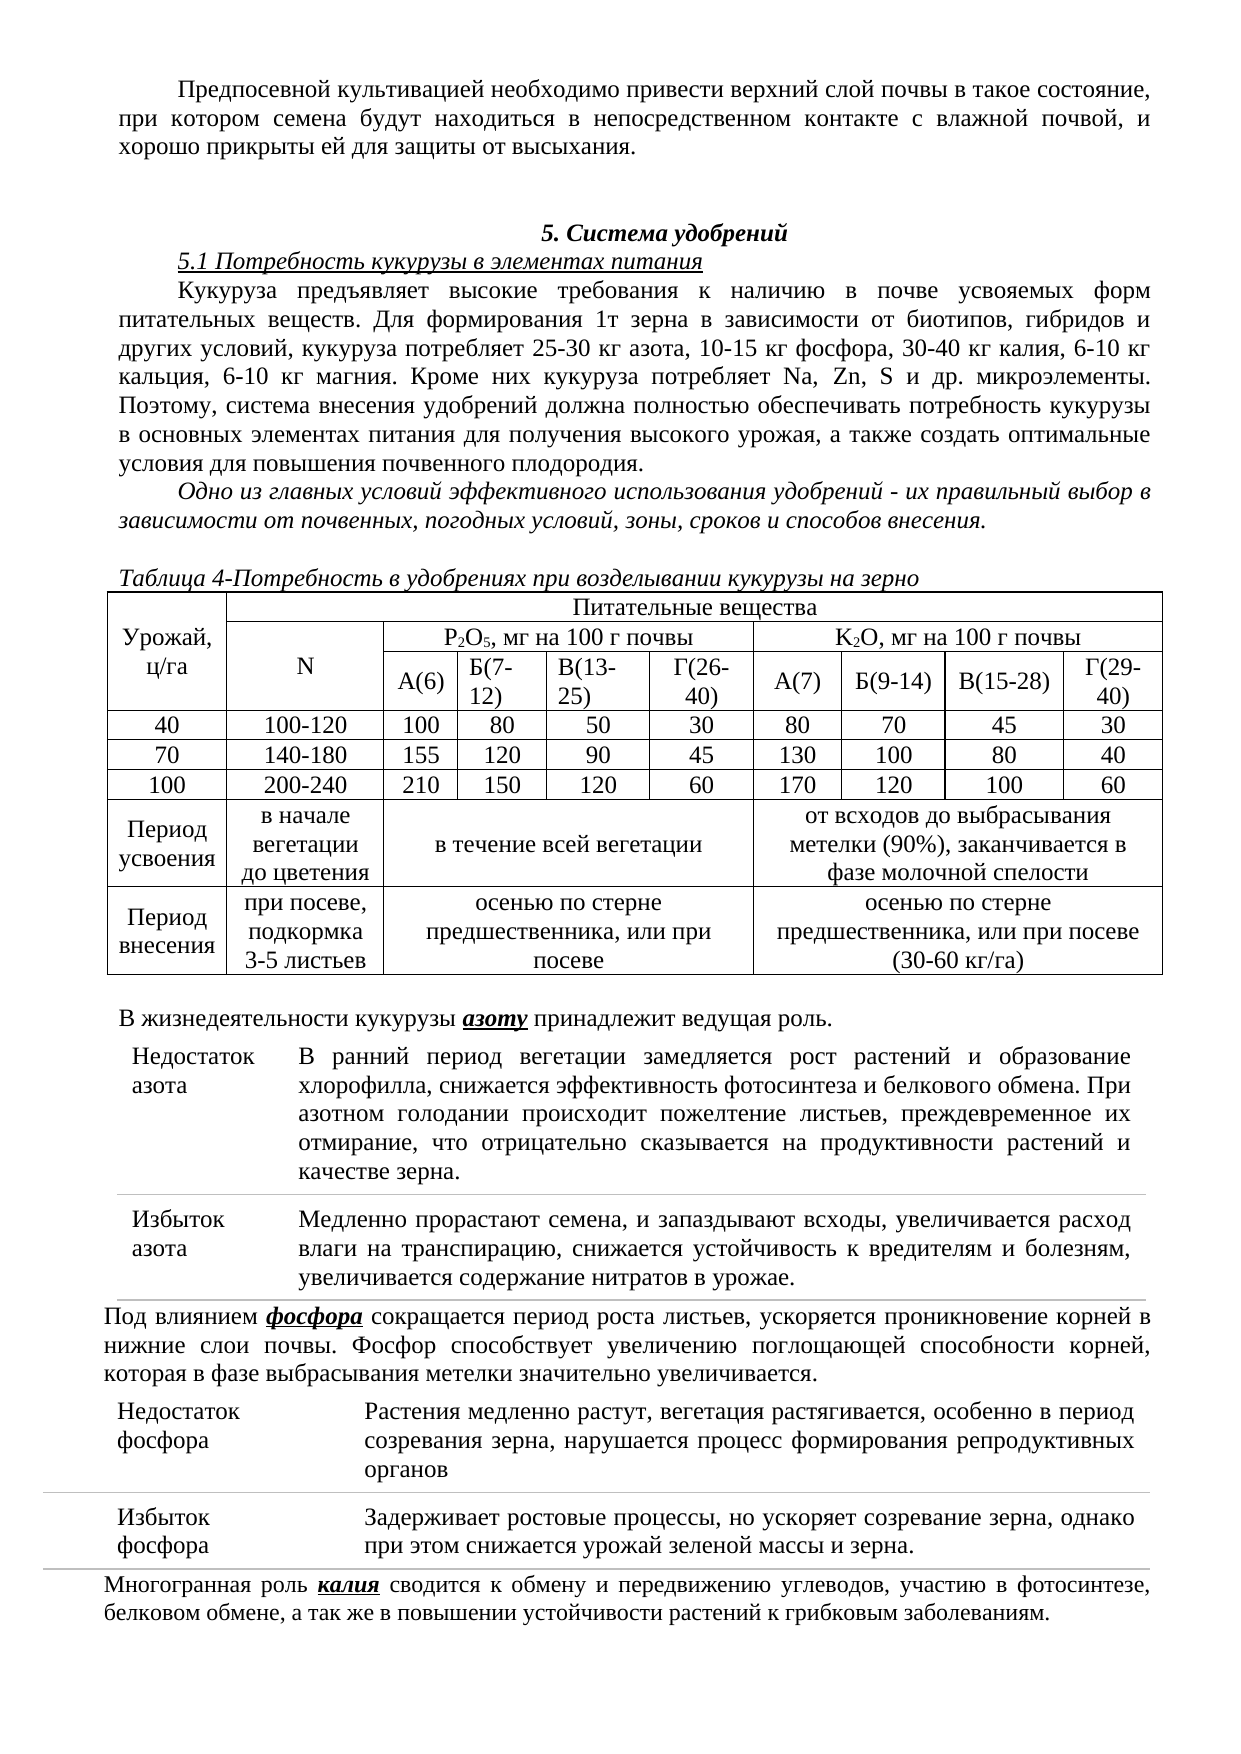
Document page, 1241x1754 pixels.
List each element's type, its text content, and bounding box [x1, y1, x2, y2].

table_cell 100-120 [227, 711, 383, 739]
table_cell Медленно прорастают семена, и запаздывают всходы, увеличивается расход влаги на транспирацию, снижается устойчивость к вредителям и болезням, увеличивается содержание нитратов в урожае. [283, 1195, 1146, 1299]
table_cell 60 [1064, 770, 1162, 799]
table_cell 80 [946, 740, 1063, 769]
table_header Недостаток фосфора [43, 1387, 290, 1491]
table_cell Период внесения [108, 887, 226, 973]
table_cell осенью по стерне предшественника, или при посеве (30-60 кг/га) [754, 887, 1162, 973]
table_cell 70 [108, 740, 226, 769]
table_cell 40 [1064, 740, 1162, 769]
text 5. Система удобрений [118, 218, 1152, 246]
table_cell В(15-28) [946, 652, 1063, 709]
text Таблица 4-Потребность в удобрениях при возделывании кукурузы на зерно [118, 563, 1152, 591]
table_cell 100 [108, 770, 226, 799]
table_cell Период усвоения [108, 800, 226, 886]
table_cell 150 [458, 770, 546, 799]
table_cell 210 [384, 770, 457, 799]
table_cell Избыток фосфора [43, 1493, 290, 1568]
table_cell 80 [754, 711, 841, 739]
table_header Питательные вещества [227, 593, 1162, 621]
table_cell 120 [458, 740, 546, 769]
table_header В ранний период вегетации замедляется рост растений и образование хлорофилла, снижается эффективность фотосинтеза и белкового обмена. При азотном голодании происходит пожелтение листьев, преждевременное их отмирание, что отрицательно сказывается на продуктивности растений и качестве зерна. [283, 1032, 1146, 1194]
text Кукуруза предъявляет высокие требования к наличию в почве усвояемых форм питательных веществ. Для формирования 1т зерна в зависимости от биотипов, гибридов и других условий, кукуруза потребляет 25-30 кг азота, 10-15 кг фосфора, 30-40 кг калия, 6-10 кг кальция, 6-10 кг магния. Кроме них кукуруза потребляет Na, Zn, S и др. микроэлементы. Поэтому, система внесения удобрений должна полностью обеспечивать потребность кукурузы в основных элементах питания для получения высокого урожая, а также создать оптимальные условия для повышения почвенного плодородия. [118, 275, 1152, 476]
text Под влиянием фосфора сокращается период роста листьев, ускоряется проникновение корней в нижние слои почвы. Фосфор способствует увеличению поглощающей способности корней, которая в фазе выбрасывания метелки значительно увеличивается. [103, 1301, 1152, 1387]
text Предпосевной культивацией необходимо привести верхний слой почвы в такое состояние, при котором семена будут находиться в непосредственном контакте с влажной почвой, и хорошо прикрыты ей для защиты от высыхания. [118, 74, 1152, 160]
table_cell 120 [842, 770, 944, 799]
table_cell 100 [842, 740, 944, 769]
table_cell 100 [946, 770, 1063, 799]
table_cell Избыток азота [117, 1195, 283, 1299]
table_cell при посеве, подкормка 3-5 листьев [227, 887, 383, 973]
table_cell В(13-25) [547, 652, 649, 709]
table_cell 50 [547, 711, 649, 739]
table_cell А(7) [754, 652, 841, 709]
table_cell 120 [547, 770, 649, 799]
table_cell N [227, 622, 383, 709]
table_cell 60 [650, 770, 753, 799]
text В жизнедеятельности кукурузы азоту принадлежит ведущая роль. [118, 1003, 1152, 1032]
table_cell 170 [754, 770, 841, 799]
table_cell от всходов до выбрасывания метелки (90%), заканчивается в фазе молочной спелости [754, 800, 1162, 886]
table_cell 100 [384, 711, 457, 739]
table_cell P2O5, мг на 100 г почвы [384, 622, 753, 651]
table_cell Б(7-12) [458, 652, 546, 709]
table_cell 155 [384, 740, 457, 769]
text Одно из главных условий эффективного использования удобрений - их правильный выбор в зависимости от почвенных, погодных условий, зоны, сроков и способов внесения. [118, 476, 1152, 534]
table_cell 45 [946, 711, 1063, 739]
table_cell 140-180 [227, 740, 383, 769]
table_cell в течение всей вегетации [384, 800, 753, 886]
table_cell Задерживает ростовые процессы, но ускоряет созревание зерна, однако при этом снижается урожай зеленой массы и зерна. [290, 1493, 1150, 1568]
table_header Недостаток азота [117, 1032, 283, 1194]
text 5.1 Потребность кукурузы в элементах питания [118, 246, 1152, 275]
table_header Урожай, ц/га [108, 593, 226, 709]
table_cell А(6) [384, 652, 457, 709]
table_cell 130 [754, 740, 841, 769]
table_cell осенью по стерне предшественника, или при посеве [384, 887, 753, 973]
table_cell 70 [842, 711, 944, 739]
table_cell K2O, мг на 100 г почвы [754, 622, 1162, 651]
table_cell 40 [108, 711, 226, 739]
text Многогранная роль калия сводится к обмену и передвижению углеводов, участию в фотосинтезе, белковом обмене, а так же в повышении устойчивости растений к грибковым заболеваниям. [103, 1570, 1152, 1625]
table_cell 45 [650, 740, 753, 769]
table_cell 30 [650, 711, 753, 739]
table_cell 200-240 [227, 770, 383, 799]
table_cell Б(9-14) [842, 652, 944, 709]
table_cell в начале вегетации до цветения [227, 800, 383, 886]
table_cell 90 [547, 740, 649, 769]
table_cell Г(26-40) [650, 652, 753, 709]
table_cell 80 [458, 711, 546, 739]
table_cell 30 [1064, 711, 1162, 739]
table_header Растения медленно растут, вегетация растягивается, особенно в период созревания зерна, нарушается процесс формирования репродуктивных органов [290, 1387, 1150, 1491]
table_cell Г(29-40) [1064, 652, 1162, 709]
